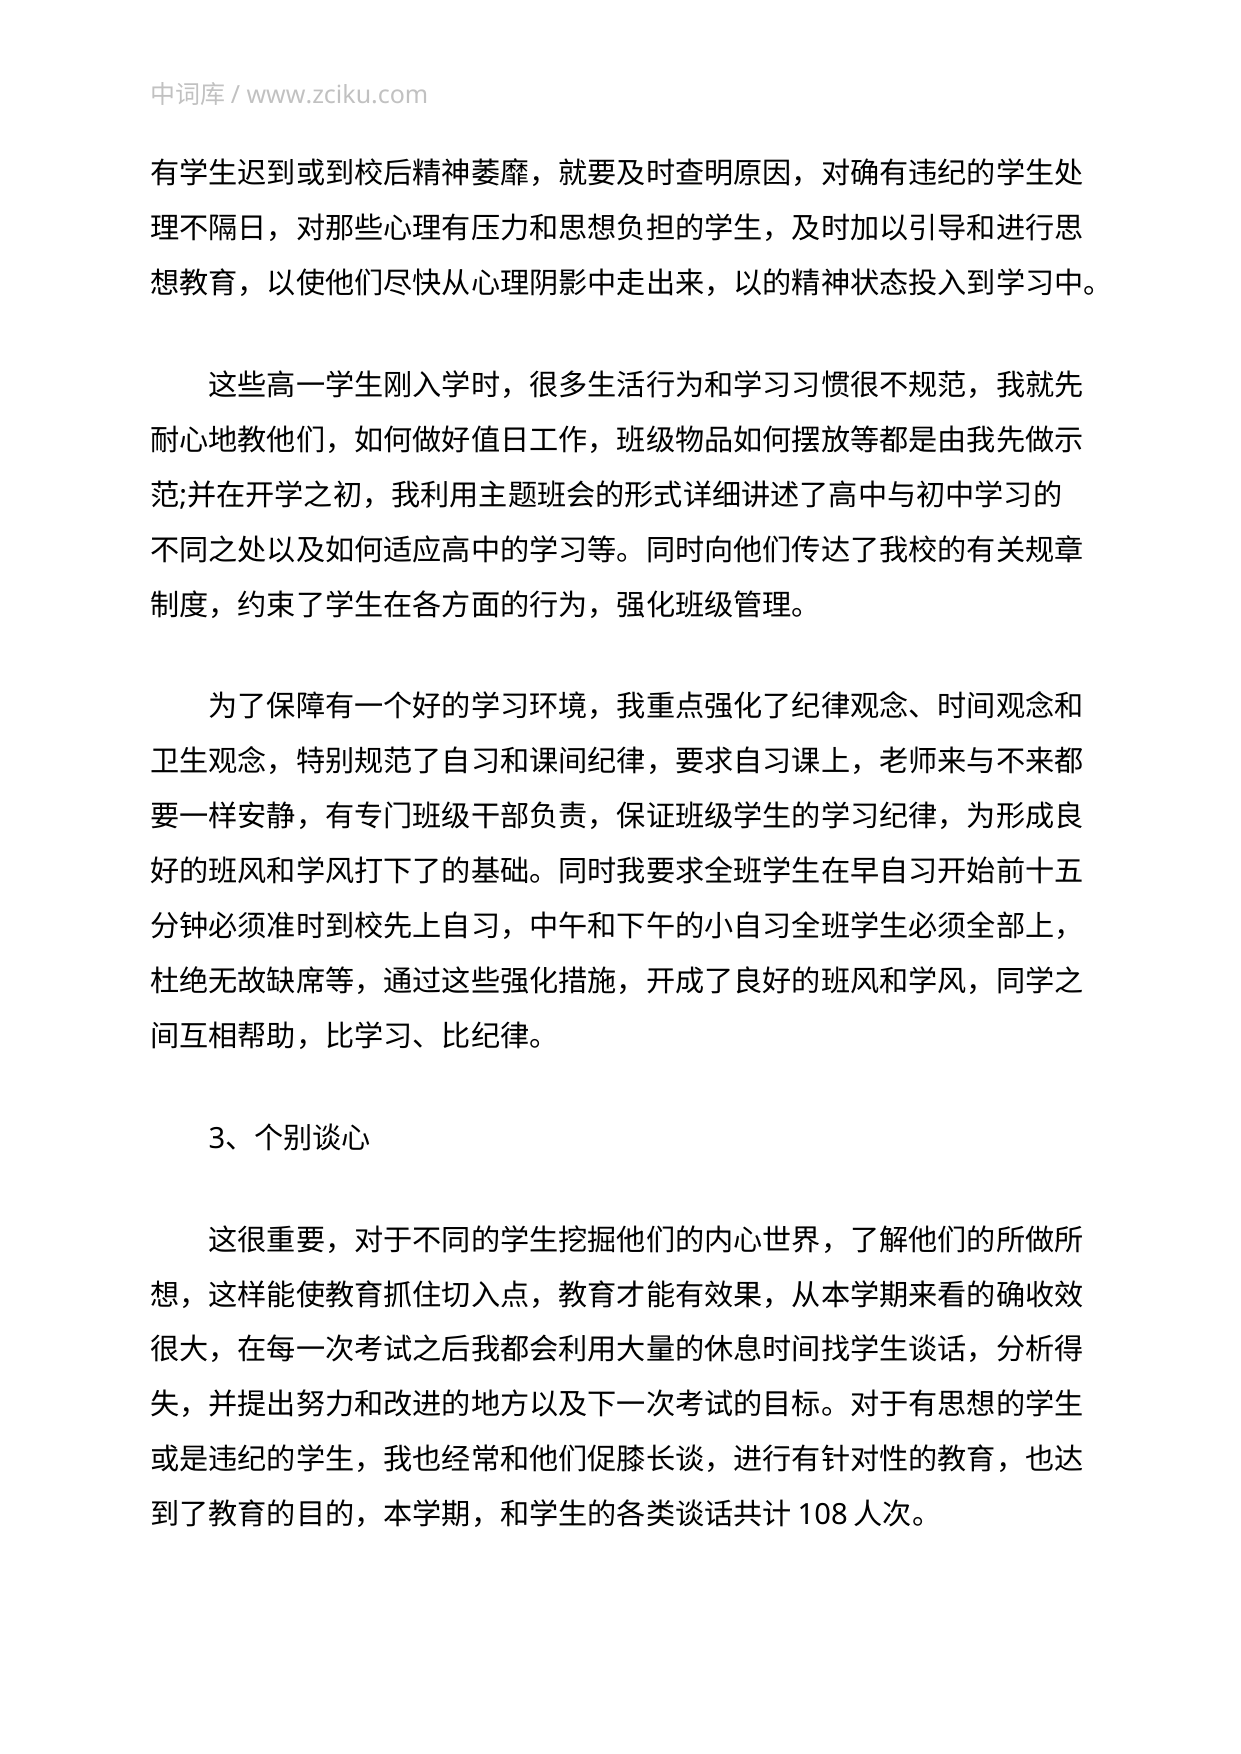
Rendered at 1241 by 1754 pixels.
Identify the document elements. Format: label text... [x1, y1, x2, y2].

text 这些高一学生刚入学时，很多生活行为和学习习惯很不规范，我就先耐心地教他们，如何做好值日工作，班级物品如何摆放等都是由我先做示范;并在开学之初，我利用主题班会的形式详细讲述了高中与初中学习的不同之处以及如何适应高中的学习等。同时向他们传达了我校的有关规章制度，约束了学生在各方面的行为，强化班级管理。 [150, 362, 1090, 623]
text 这很重要，对于不同的学生挖掘他们的内心世界，了解他们的所做所想，这样能使教育抓住切入点，教育才能有效果，从本学期来看的确收效很大，在每一次考试之后我都会利用大量的休息时间找学生谈话，分析得失，并提出努力和改进的地方以及下一次考试的目标。对于有思想的学生或是违纪的学生，我也经常和他们促膝长谈，进行有针对性的教育，也达到了教育的目的，本学期，和学生的各类谈话共计108人次。 [150, 1216, 1090, 1533]
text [150, 150, 1090, 302]
text 为了保障有一个好的学习环境，我重点强化了纪律观念、时间观念和卫生观念，特别规范了自习和课间纪律，要求自习课上，老师来与不来都要一样安静，有专门班级干部负责，保证班级学生的学习纪律，为形成良好的班风和学风打下了的基础。同时我要求全班学生在早自习开始前十五分钟必须准时到校先上自习，中午和下午的小自习全班学生必须全部上，杜绝无故缺席等，通过这些强化措施，开成了良好的班风和学风，同学之间互相帮助，比学习、比纪律。 [150, 683, 1090, 1055]
text 3、个别谈心 [150, 1114, 1090, 1157]
